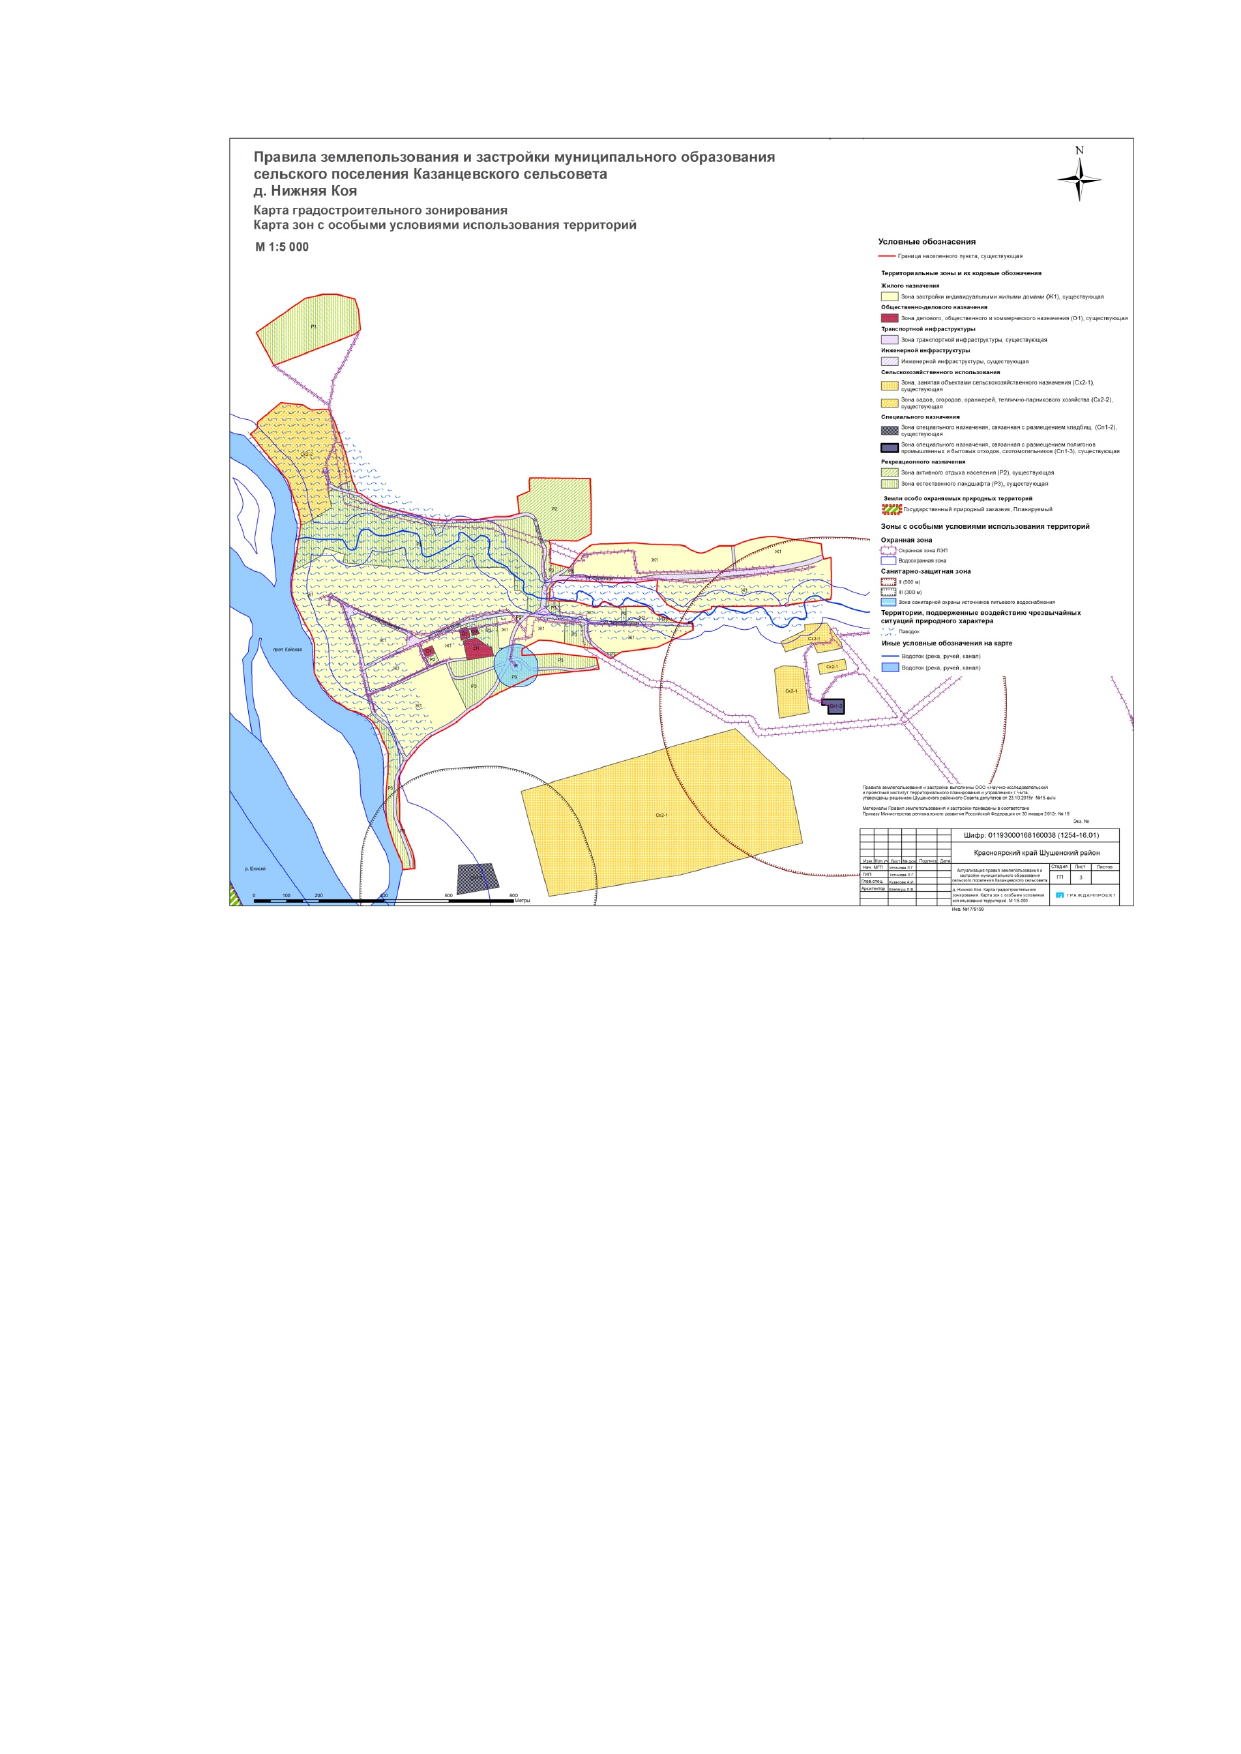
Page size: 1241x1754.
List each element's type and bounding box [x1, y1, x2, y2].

picture [177, 118, 1151, 929]
